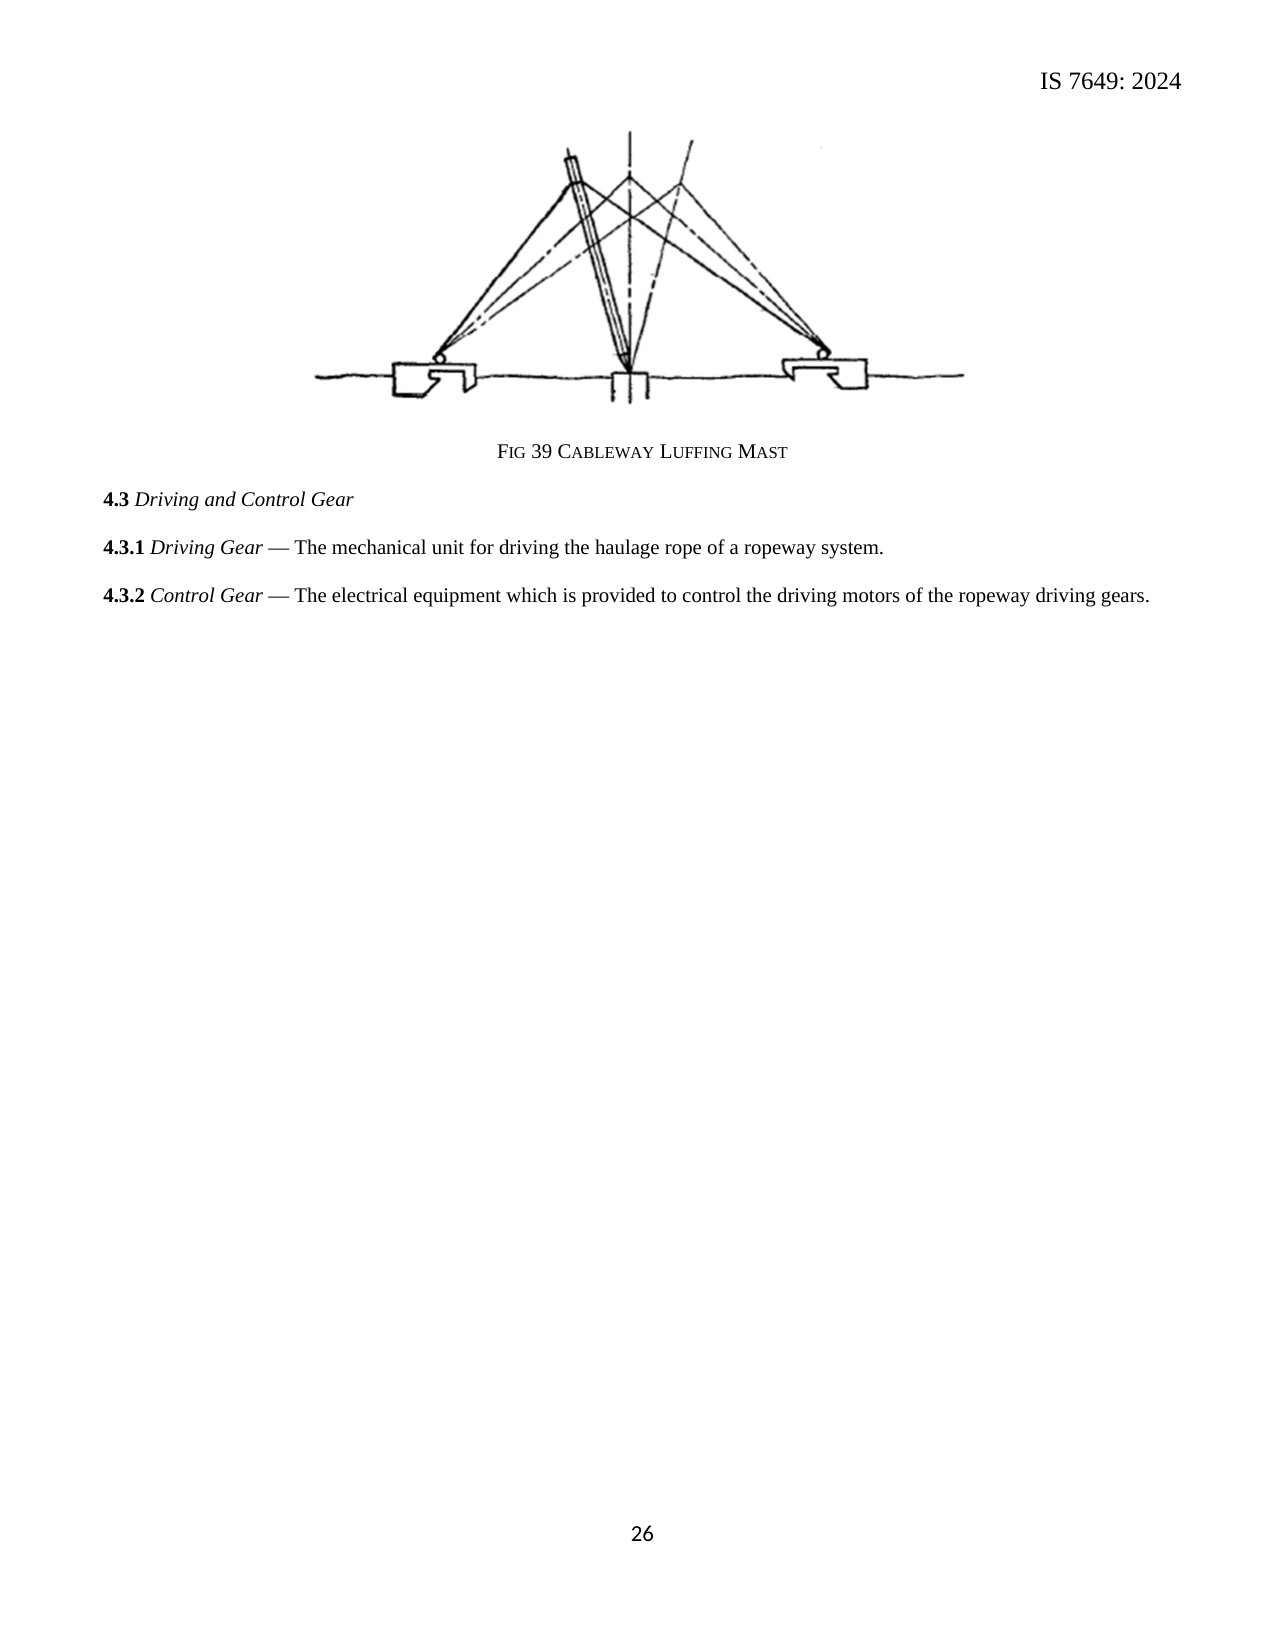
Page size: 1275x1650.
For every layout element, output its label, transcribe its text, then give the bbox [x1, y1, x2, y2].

picture [276, 123, 1008, 415]
text 4.3 Driving and Control Gear [103, 487, 1181, 511]
text 4.3.1 Driving Gear — The mechanical unit for driving the haulage rope of a ropeway system. [103, 535, 1181, 559]
text 4.3.2 Control Gear — The electrical equipment which is provided to control the driving motors of the ropeway driving gears. [103, 583, 1181, 607]
text Fig 39 Cableway Luffing Mast [103, 439, 1181, 463]
